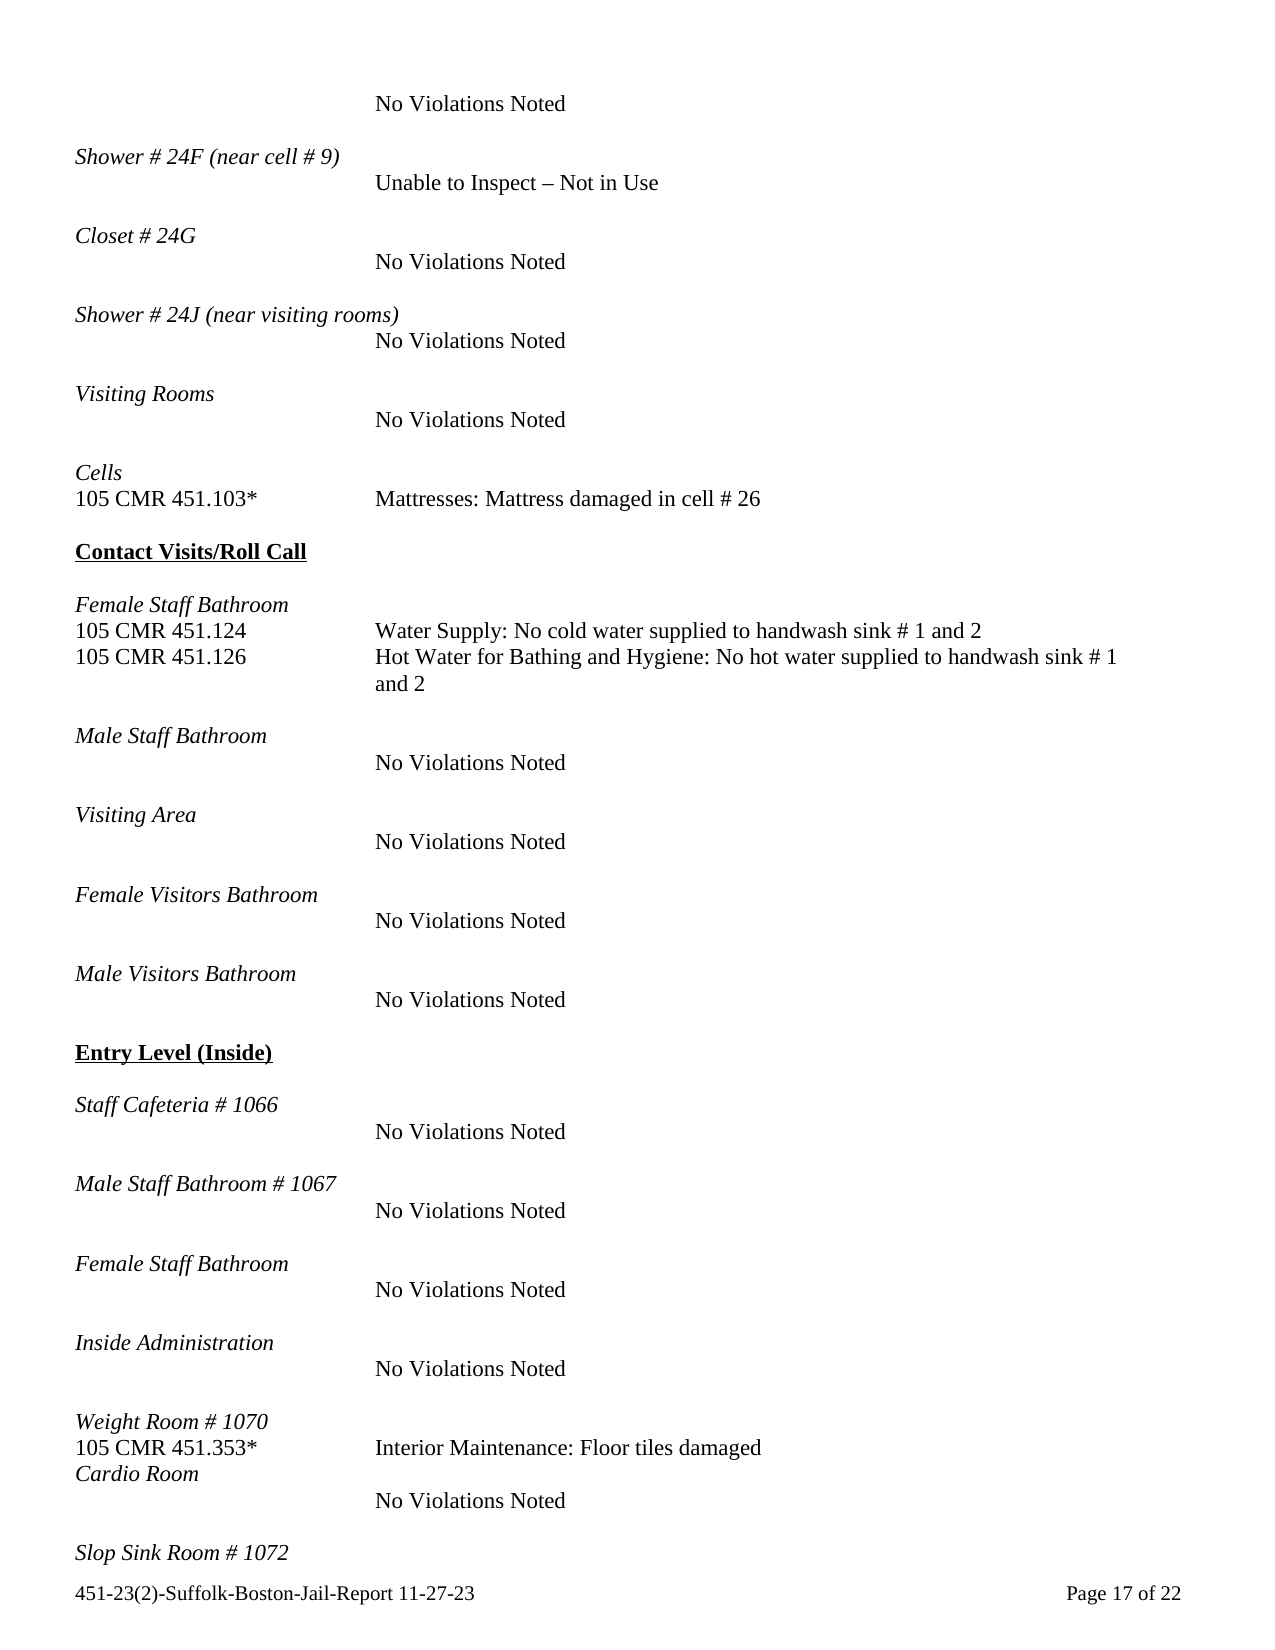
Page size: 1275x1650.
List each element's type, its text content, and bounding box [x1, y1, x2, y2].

text Visiting Rooms [75, 380, 1200, 406]
text Staff Cafeteria # 1066 [75, 1091, 1200, 1118]
text Shower # 24F (near cell # 9) [75, 143, 1200, 169]
text Cells [75, 459, 1200, 485]
text Weight Room # 1070 [75, 1408, 1200, 1434]
text Male Visitors Bathroom [75, 960, 1200, 986]
text No Violations Noted [75, 828, 1200, 854]
text No Violations Noted [75, 1487, 1200, 1513]
text Closet # 24G [75, 222, 1200, 248]
text No Violations Noted [75, 1197, 1200, 1223]
text Male Staff Bathroom # 1067 [75, 1171, 1200, 1197]
text Contact Visits/Roll Call [75, 538, 1200, 564]
text 105 CMR 451.103* Mattresses: Mattress damaged in cell # 26 [75, 485, 1200, 512]
text Unable to Inspect – Not in Use [300, 169, 1200, 195]
text No Violations Noted [75, 1276, 1200, 1302]
text 105 CMR 451.124 Water Supply: No cold water supplied to handwash sink # 1 and 2 [75, 617, 1200, 643]
text Entry Level (Inside) [75, 1039, 1200, 1065]
text and 2 [75, 670, 1200, 696]
text No Violations Noted [75, 327, 1200, 353]
text No Violations Noted [75, 248, 1200, 274]
text Slop Sink Room # 1072 [75, 1539, 1200, 1566]
text Female Visitors Bathroom [75, 881, 1200, 907]
text No Violations Noted [75, 406, 1200, 433]
text No Violations Noted [75, 986, 1200, 1012]
text No Violations Noted [75, 749, 1200, 775]
text Male Staff Bathroom [75, 722, 1200, 749]
text Shower # 24J (near visiting rooms) [75, 301, 1200, 327]
text Inside Administration [75, 1329, 1200, 1355]
text No Violations Noted [75, 90, 1200, 116]
text Visiting Area [75, 802, 1200, 828]
text Female Staff Bathroom [75, 1249, 1200, 1276]
text No Violations Noted [75, 1118, 1200, 1144]
text No Violations Noted [75, 907, 1200, 933]
text 105 CMR 451.353* Interior Maintenance: Floor tiles damaged [75, 1434, 1200, 1460]
text Cardio Room [75, 1460, 1200, 1487]
text 105 CMR 451.126 Hot Water for Bathing and Hygiene: No hot water supplied to handwash sink # 1 [75, 643, 1200, 670]
text No Violations Noted [75, 1355, 1200, 1381]
text Female Staff Bathroom [75, 591, 1200, 617]
